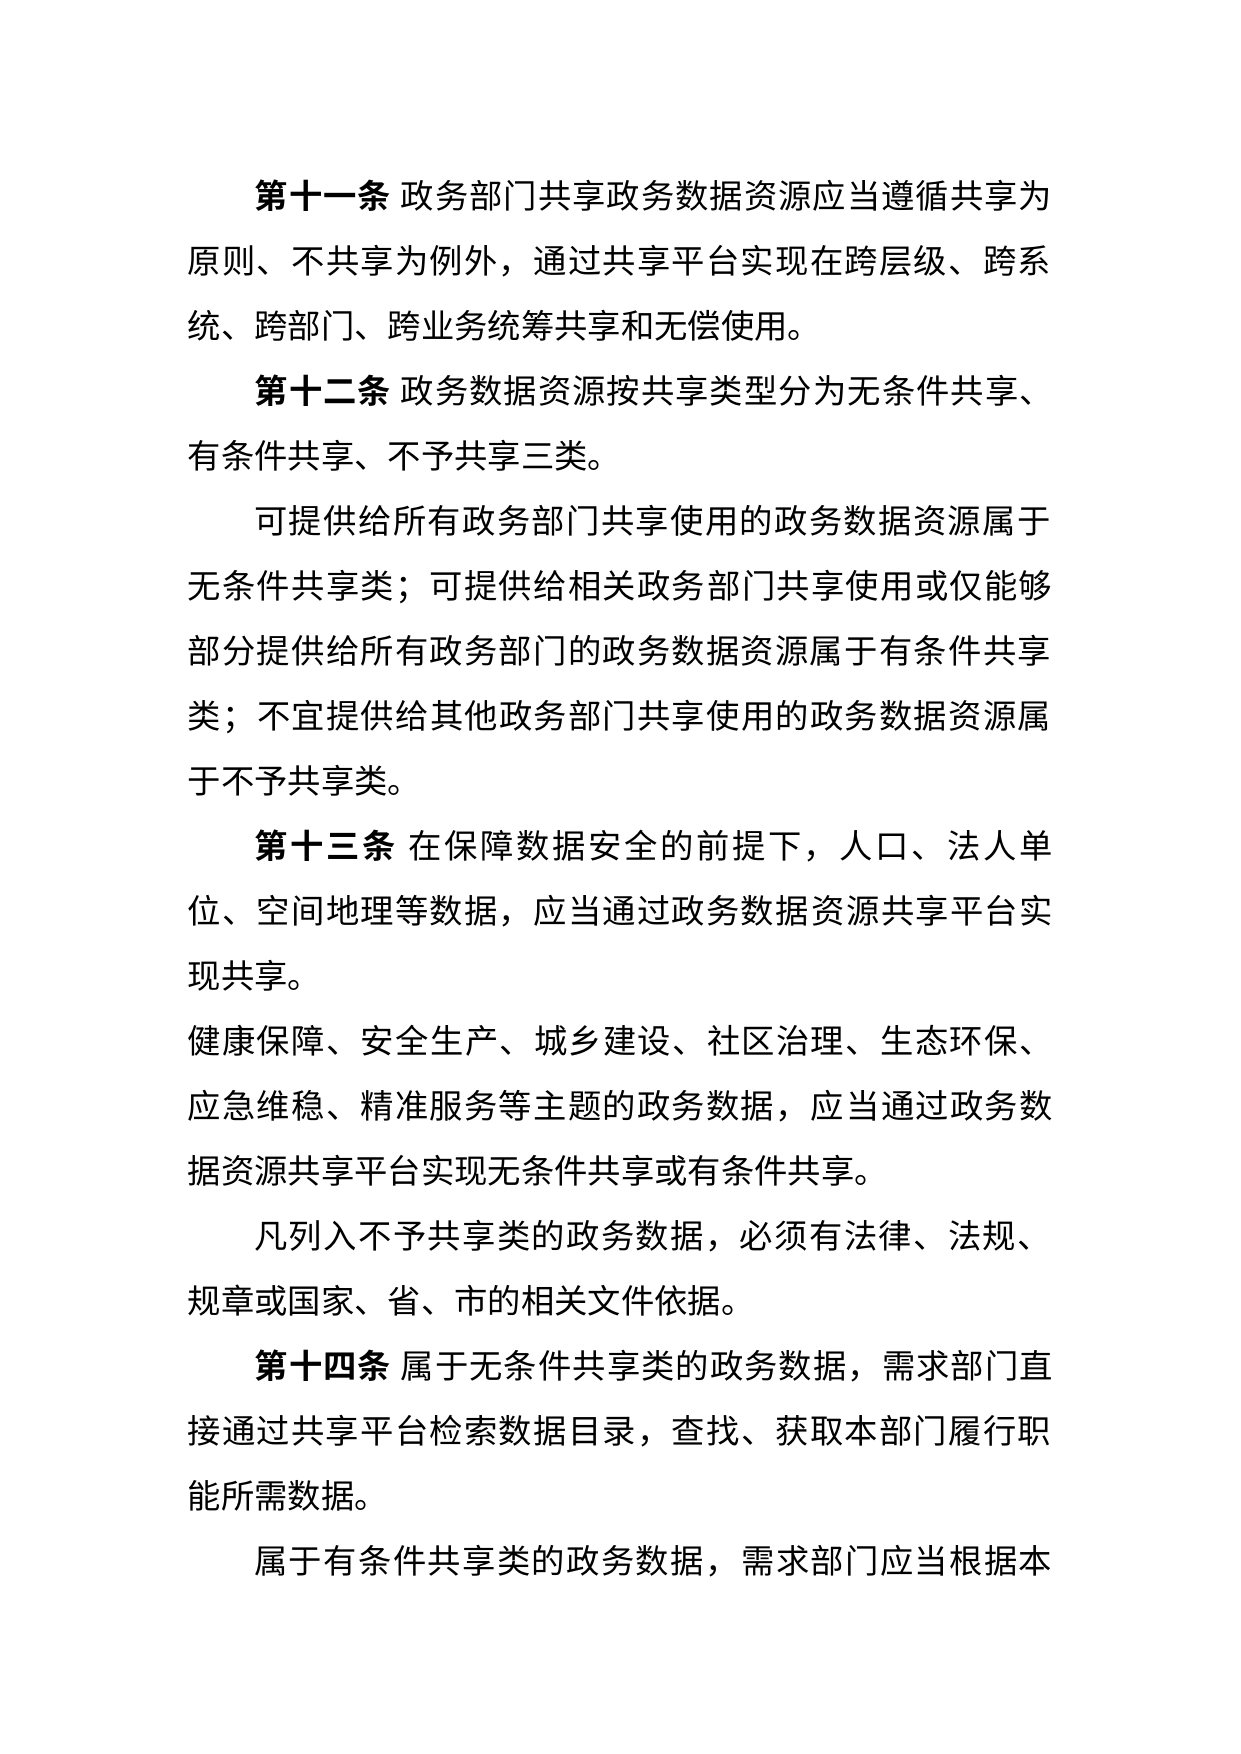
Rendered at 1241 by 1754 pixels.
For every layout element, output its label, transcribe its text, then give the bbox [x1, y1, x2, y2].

text 健康保障、安全生产、城乡建设、社区治理、生态环保、应急维稳、精准服务等主题的政务数据，应当通过政务数据资源共享平台实现无条件共享或有条件共享。 [187, 1007, 1053, 1202]
text 第十一条 政务部门共享政务数据资源应当遵循共享为原则、不共享为例外，通过共享平台实现在跨层级、跨系统、跨部门、跨业务统筹共享和无偿使用。 [187, 162, 1053, 357]
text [187, 1527, 1053, 1592]
text 第十四条 属于无条件共享类的政务数据，需求部门直接通过共享平台检索数据目录，查找、获取本部门履行职能所需数据。 [187, 1332, 1053, 1527]
text 凡列入不予共享类的政务数据，必须有法律、法规、规章或国家、省、市的相关文件依据。 [187, 1202, 1053, 1332]
text 第十三条 在保障数据安全的前提下，人口、法人单位、空间地理等数据，应当通过政务数据资源共享平台实现共享。 [187, 812, 1053, 1007]
text 第十二条 政务数据资源按共享类型分为无条件共享、有条件共享、不予共享三类。 [187, 357, 1053, 487]
text 可提供给所有政务部门共享使用的政务数据资源属于无条件共享类；可提供给相关政务部门共享使用或仅能够部分提供给所有政务部门的政务数据资源属于有条件共享类；不宜提供给其他政务部门共享使用的政务数据资源属于不予共享类。 [187, 487, 1053, 812]
